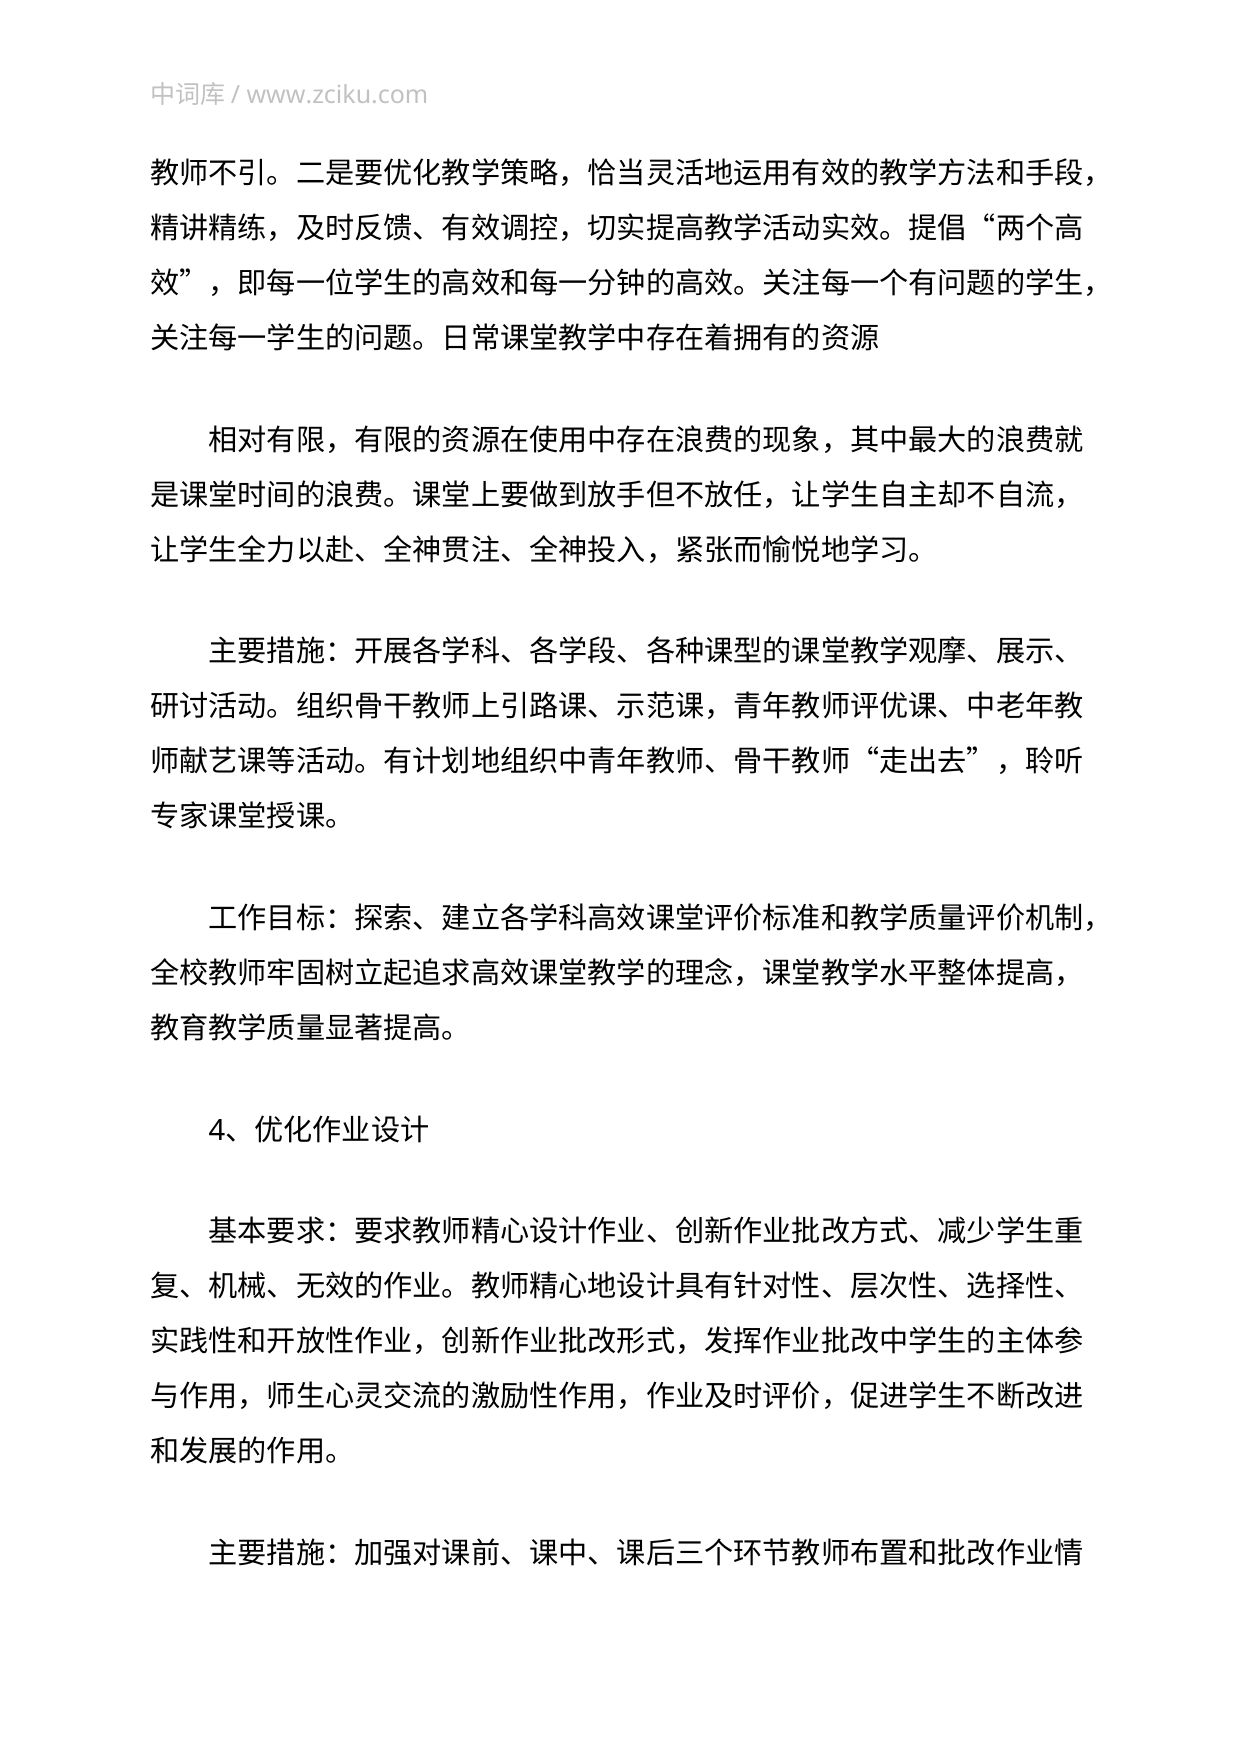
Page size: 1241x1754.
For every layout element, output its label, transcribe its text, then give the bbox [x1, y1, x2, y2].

text 主要措施：开展各学科、各学段、各种课型的课堂教学观摩、展示、研讨活动。组织骨干教师上引路课、示范课，青年教师评优课、中老年教师献艺课等活动。有计划地组织中青年教师、骨干教师“走出去”，聆听专家课堂授课。 [150, 628, 1090, 835]
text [150, 1529, 1090, 1572]
text 基本要求：要求教师精心设计作业、创新作业批改方式、减少学生重复、机械、无效的作业。教师精心地设计具有针对性、层次性、选择性、实践性和开放性作业，创新作业批改形式，发挥作业批改中学生的主体参与作用，师生心灵交流的激励性作用，作业及时评价，促进学生不断改进和发展的作用。 [150, 1208, 1090, 1470]
text 工作目标：探索、建立各学科高效课堂评价标准和教学质量评价机制，全校教师牢固树立起追求高效课堂教学的理念，课堂教学水平整体提高，教育教学质量显著提高。 [150, 894, 1090, 1047]
text 相对有限，有限的资源在使用中存在浪费的现象，其中最大的浪费就是课堂时间的浪费。课堂上要做到放手但不放任，让学生自主却不自流，让学生全力以赴、全神贯注、全神投入，紧张而愉悦地学习。 [150, 416, 1090, 568]
text 4、优化作业设计 [150, 1106, 1090, 1148]
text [150, 150, 1090, 357]
